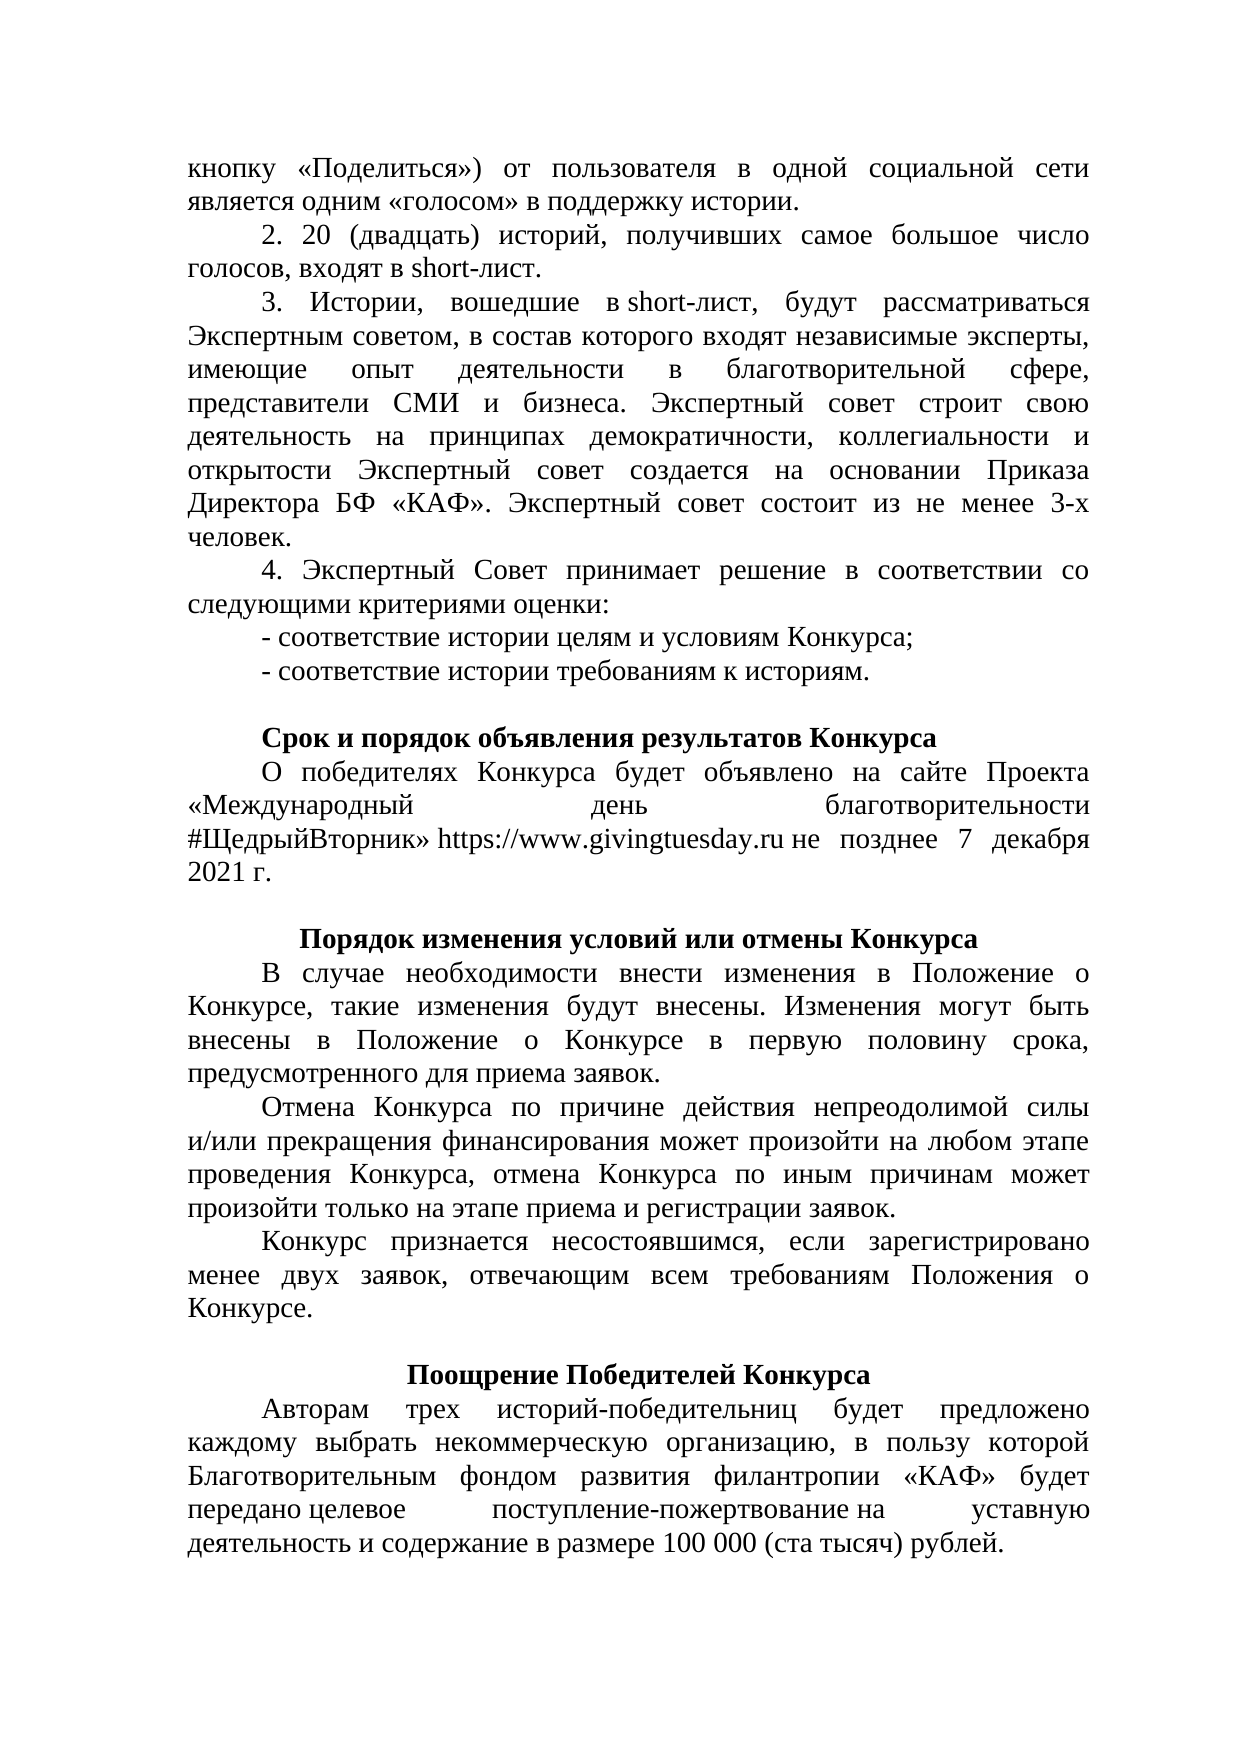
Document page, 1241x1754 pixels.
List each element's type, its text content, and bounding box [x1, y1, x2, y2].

text В случае необходимости внести изменения в Положение о Конкурсе, такие изменения будут внесены. Изменения могут быть внесены в Положение о Конкурсе в первую половину срока, предусмотренного для приема заявок. [187, 955, 1090, 1089]
text Авторам трех историй-победительниц будет предложено каждому выбрать некоммерческую организацию, в пользу которой Благотворительным фондом развития филантропии «КАФ» будет передано целевое поступление-пожертвование на уставную деятельность и содержание в размере 100 000 (ста тысяч) рублей. [187, 1391, 1090, 1559]
text Отмена Конкурса по причине действия непреодолимой силы и/или прекращения финансирования может произойти на любом этапе проведения Конкурса, отмена Конкурса по иным причинам может произойти только на этапе приема и регистрации заявок. [187, 1089, 1090, 1223]
text О победителях Конкурса будет объявлено на сайте Проекта «Международный день благотворительности #ЩедрыйВторник» https://www.givingtuesday.ru не позднее 7 декабря 2021 г. [187, 754, 1090, 888]
text 2. 20 (двадцать) историй, получивших самое большое число голосов, входят в short-лист. [187, 217, 1090, 284]
text - соответствие истории требованиям к историям. [187, 653, 1090, 687]
text 4. Экспертный Совет принимает решение в соответствии со следующими критериями оценки: [187, 552, 1090, 619]
text 3. Истории, вошедшие в short-лист, будут рассматриваться Экспертным советом, в состав которого входят независимые эксперты, имеющие опыт деятельности в благотворительной сфере, представители СМИ и бизнеса. Экспертный совет строит свою деятельность на принципах демократичности, коллегиальности и открытости Экспертный совет создается на основании Приказа Директора БФ «КАФ». Экспертный совет состоит из не менее 3-х человек. [187, 284, 1090, 552]
text Поощрение Победителей Конкурса [187, 1357, 1090, 1391]
text Конкурс признается несостоявшимся, если зарегистрировано менее двух заявок, отвечающим всем требованиям Положения о Конкурсе. [187, 1223, 1090, 1324]
text Срок и порядок объявления результатов Конкурса [187, 720, 1090, 754]
text Порядок изменения условий или отмены Конкурса [187, 921, 1090, 955]
text - соответствие истории целям и условиям Конкурса; [187, 619, 1090, 653]
